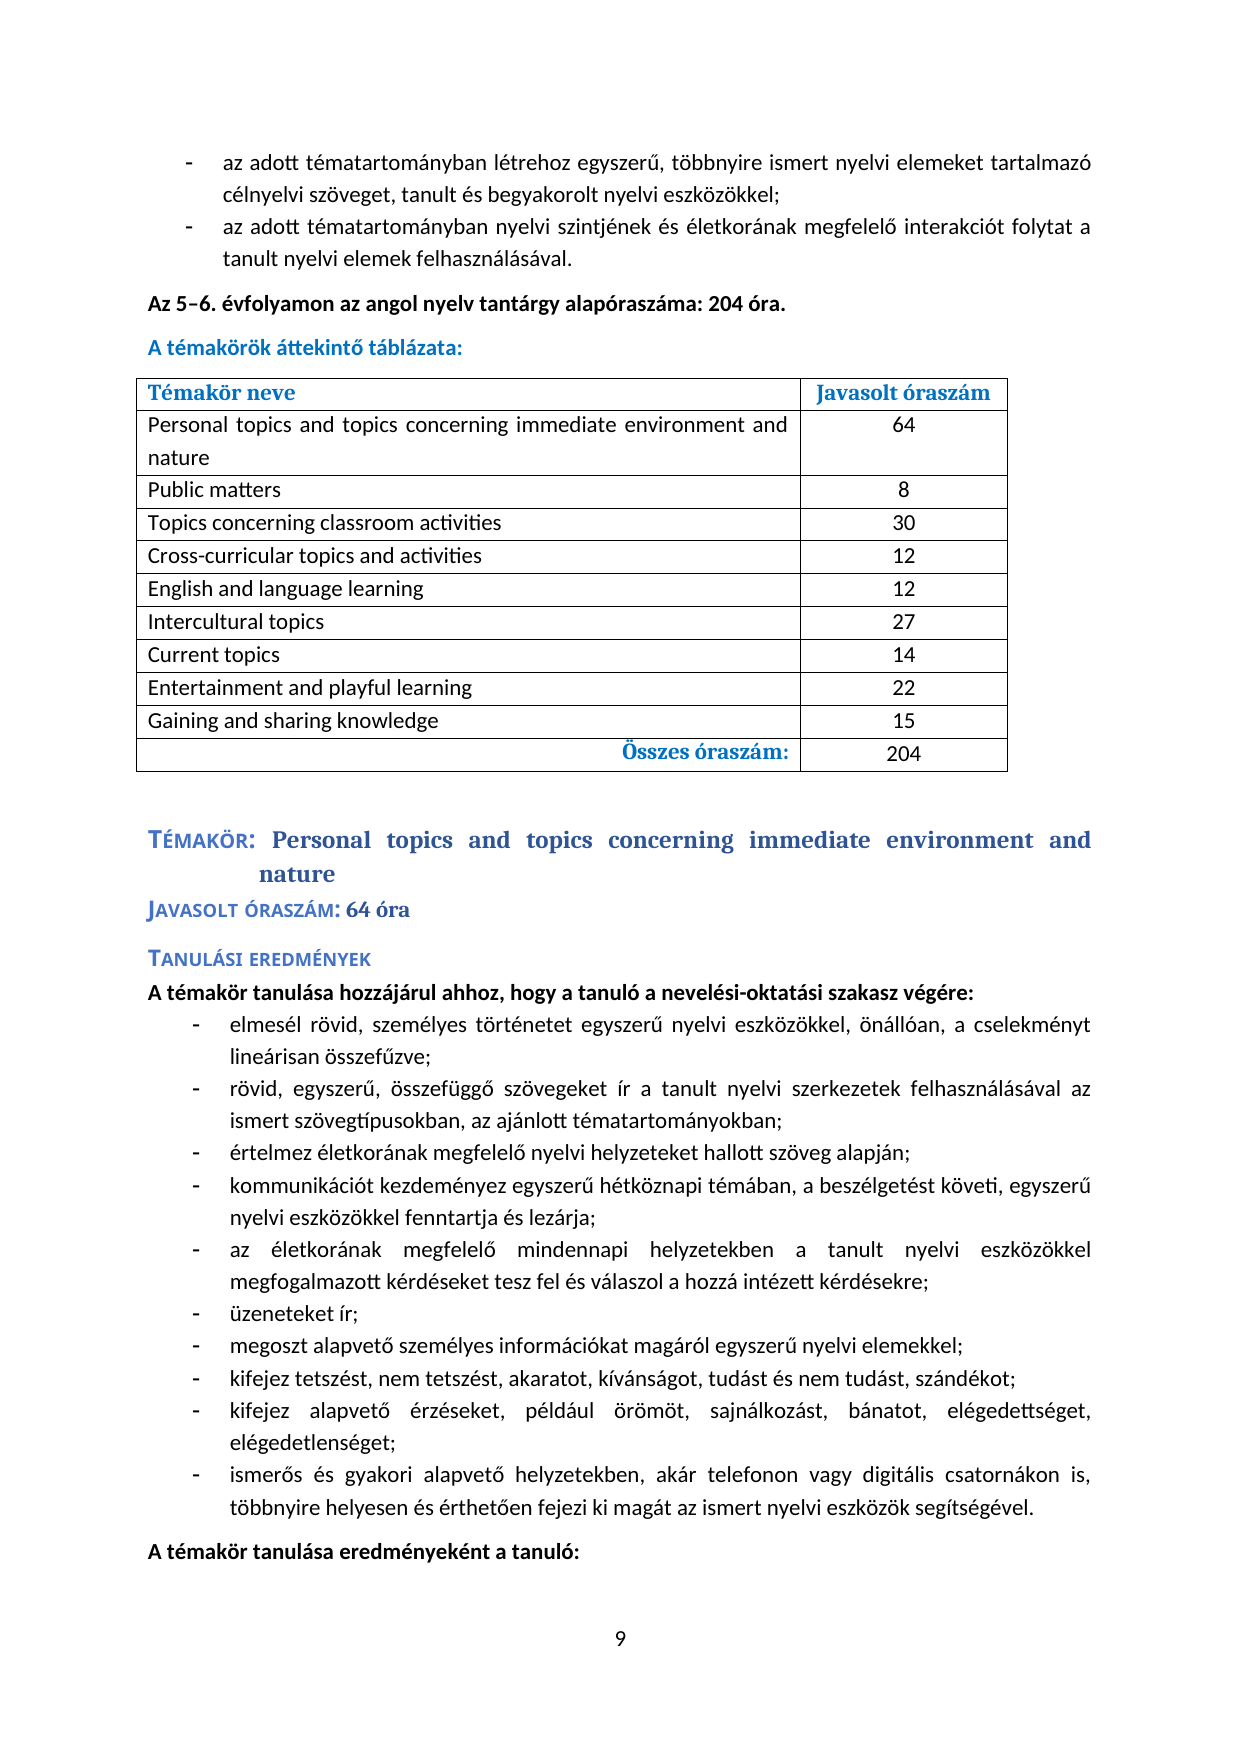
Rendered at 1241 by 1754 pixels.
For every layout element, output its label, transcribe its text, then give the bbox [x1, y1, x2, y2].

text Az 5–6. évfolyamon az angol nyelv tantárgy alapóraszáma: 204 óra. [148, 289, 1093, 317]
table_cell 14 [801, 640, 1007, 672]
table_cell 22 [801, 673, 1007, 705]
table_cell 64 [801, 411, 1007, 474]
table_cell Topics concerning classroom activities [137, 509, 800, 540]
table_cell Cross-curricular topics and activities [137, 541, 800, 573]
text A témakör tanulása hozzájárul ahhoz, hogy a tanuló a nevelési-oktatási szakasz végére: [148, 978, 1093, 1006]
text A témakörök áttekintő táblázata: [148, 333, 1093, 362]
list üzeneteket ír; [192, 1299, 1093, 1327]
table_cell 30 [801, 509, 1007, 540]
table_header Javasolt óraszám [801, 379, 1007, 409]
table_cell Entertainment and playful learning [137, 673, 800, 705]
table_cell Intercultural topics [137, 607, 800, 639]
text A témakör tanulása eredményeként a tanuló: [148, 1537, 1093, 1565]
table_cell Public matters [137, 476, 800, 507]
table_cell 204 [801, 739, 1007, 771]
subtitle Tanulási eredmények [148, 942, 1093, 973]
list az életkorának megfelelő mindennapi helyzetekben a tanult nyelvi eszközökkel megfogalmazott kérdéseket tesz fel és válaszol a hozzá intézett kérdésekre; [192, 1235, 1093, 1295]
table_cell 12 [801, 574, 1007, 606]
table_cell 15 [801, 706, 1007, 738]
list ismerős és gyakori alapvető helyzetekben, akár telefonon vagy digitális csatornákon is, többnyire helyesen és érthetően fejezi ki magát az ismert nyelvi eszközök segítségével. [192, 1460, 1093, 1521]
table_cell Personal topics and topics concerning immediate environment and nature [137, 411, 800, 474]
list az adott tématartományban nyelvi szintjének és életkorának megfelelő interakciót folytat a tanult nyelvi elemek felhasználásával. [185, 212, 1093, 272]
table_cell Gaining and sharing knowledge [137, 706, 800, 738]
table_header Témakör neve [137, 379, 800, 409]
list kommunikációt kezdeményez egyszerű hétköznapi témában, a beszélgetést követi, egyszerű nyelvi eszközökkel fenntartja és lezárja; [192, 1171, 1093, 1231]
list megoszt alapvető személyes információkat magáról egyszerű nyelvi elemekkel; [192, 1332, 1093, 1360]
table_cell 8 [801, 476, 1007, 507]
list kifejez alapvető érzéseket, például örömöt, sajnálkozást, bánatot, elégedettséget, elégedetlenséget; [192, 1396, 1093, 1456]
table_cell English and language learning [137, 574, 800, 606]
list értelmez életkorának megfelelő nyelvi helyzeteket hallott szöveg alapján; [192, 1138, 1093, 1167]
list elmesél rövid, személyes történetet egyszerű nyelvi eszközökkel, önállóan, a cselekményt lineárisan összefűzve; [192, 1010, 1093, 1070]
table_cell 27 [801, 607, 1007, 639]
list az adott tématartományban létrehoz egyszerű, többnyire ismert nyelvi elemeket tartalmazó célnyelvi szöveget, tanult és begyakorolt nyelvi eszközökkel; [185, 148, 1093, 208]
list kifejez tetszést, nem tetszést, akaratot, kívánságot, tudást és nem tudást, szándékot; [192, 1364, 1093, 1392]
text Témakör: Personal topics and topics concerning immediate environment and nature [148, 822, 1093, 889]
table_cell Current topics [137, 640, 800, 672]
text Javasolt óraszám: 64 óra [148, 893, 1093, 924]
table_cell 12 [801, 541, 1007, 573]
table_cell Összes óraszám: [137, 739, 800, 771]
list rövid, egyszerű, összefüggő szövegeket ír a tanult nyelvi szerkezetek felhasználásával az ismert szövegtípusokban, az ajánlott tématartományokban; [192, 1074, 1093, 1134]
